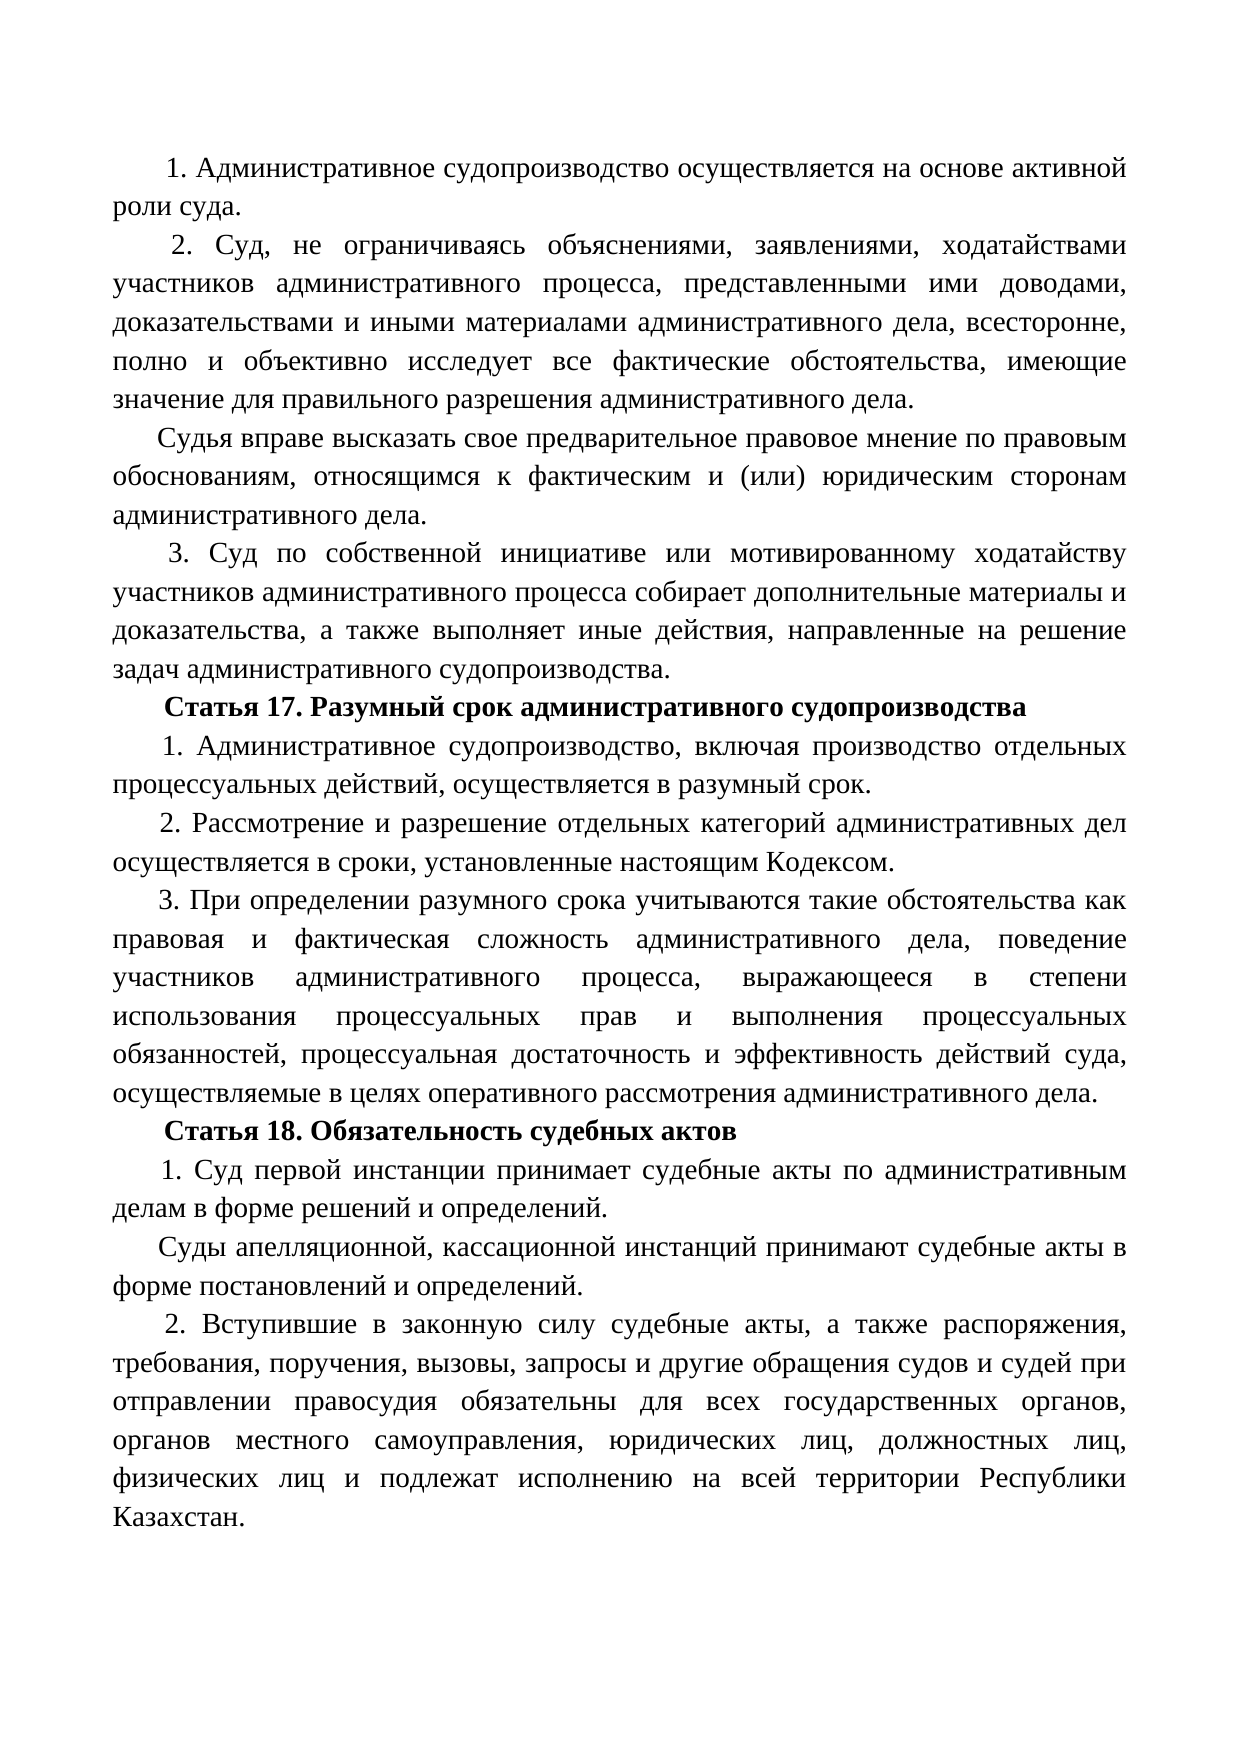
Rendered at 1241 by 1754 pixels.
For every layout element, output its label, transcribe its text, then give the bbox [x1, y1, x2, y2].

text 1. Административное судопроизводство, включая производство отдельных процессуальных действий, осуществляется в разумный срок. [112, 728, 1128, 800]
text Суды апелляционной, кассационной инстанций принимают судебные акты в форме постановлений и определений. [112, 1229, 1128, 1301]
text 3. При определении разумного срока учитываются такие обстоятельства как правовая и фактическая сложность административного дела, поведение участников административного процесса, выражающееся в степени использования процессуальных прав и выполнения процессуальных обязанностей, процессуальная достаточность и эффективность действий суда, осуществляемые в целях оперативного рассмотрения административного дела. [112, 882, 1128, 1108]
text Статья 18. Обязательность судебных актов [112, 1113, 1128, 1147]
text 3. Суд по собственной инициативе или мотивированному ходатайству участников административного процесса собирает дополнительные материалы и доказательства, а также выполняет иные действия, направленные на решение задач административного судопроизводства. [112, 535, 1128, 684]
text 2. Суд, не ограничиваясь объяснениями, заявлениями, ходатайствами участников административного процесса, представленными ими доводами, доказательствами и иными материалами административного дела, всесторонне, полно и объективно исследует все фактические обстоятельства, имеющие значение для правильного разрешения административного дела. [112, 227, 1128, 415]
text 1. Суд первой инстанции принимает судебные акты по административным делам в форме решений и определений. [112, 1152, 1128, 1224]
text 2. Рассмотрение и разрешение отдельных категорий административных дел осуществляется в сроки, установленные настоящим Кодексом. [112, 805, 1128, 877]
text Судья вправе высказать свое предварительное правовое мнение по правовым обоснованиям, относящимся к фактическим и (или) юридическим сторонам административного дела. [112, 420, 1128, 530]
text 2. Вступившие в законную силу судебные акты, а также распоряжения, требования, поручения, вызовы, запросы и другие обращения судов и судей при отправлении правосудия обязательны для всех государственных органов, органов местного самоуправления, юридических лиц, должностных лиц, физических лиц и подлежат исполнению на всей территории Республики Казахстан. [112, 1306, 1128, 1532]
text 1. Административное судопроизводство осуществляется на основе активной роли суда. [112, 150, 1128, 222]
text Статья 17. Разумный срок административного судопроизводства [112, 689, 1128, 723]
